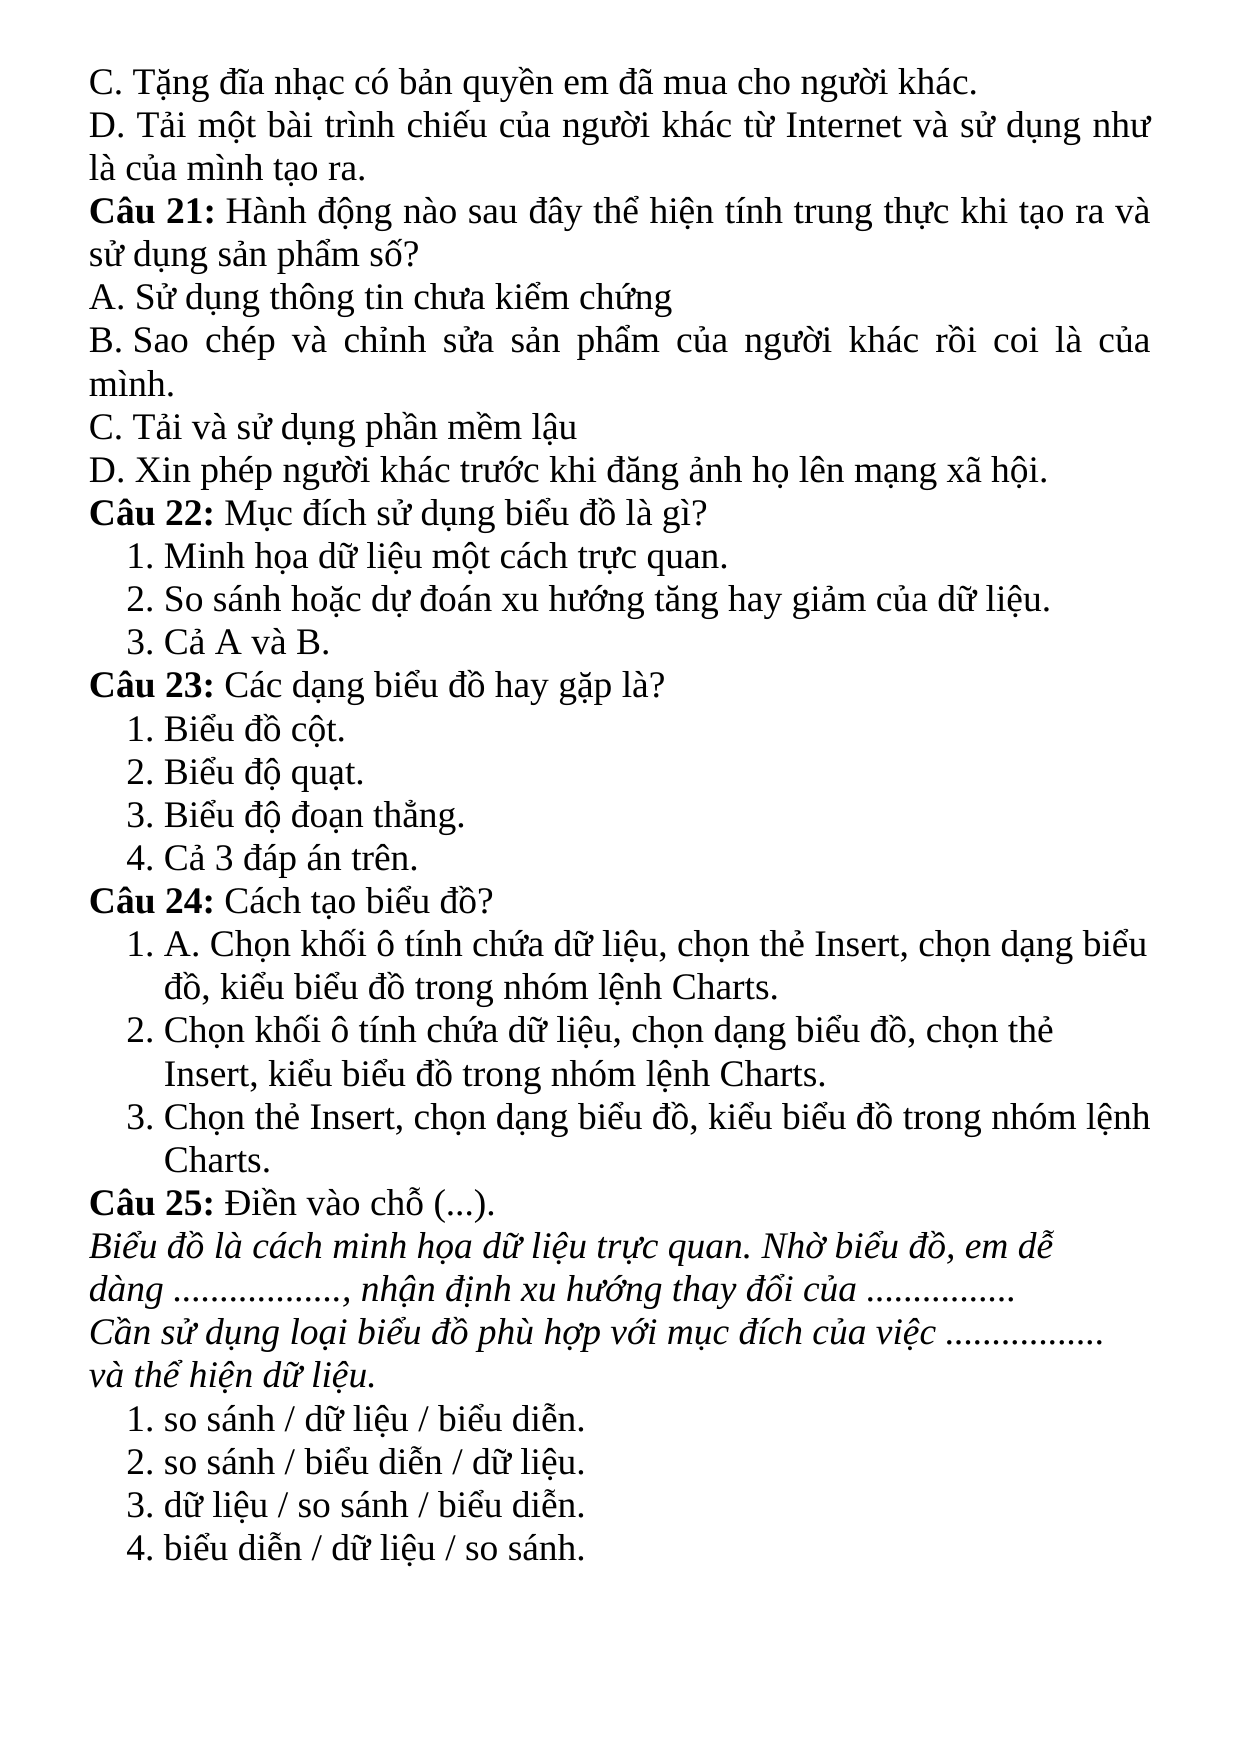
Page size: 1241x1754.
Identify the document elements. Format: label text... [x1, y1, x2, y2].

list so sánh / dữ liệu / biểu diễn. [126, 1396, 1152, 1439]
text A. Sử dụng thông tin chưa kiểm chứng [89, 275, 1152, 318]
text Câu 25: Điền vào chỗ (...). [89, 1180, 1152, 1223]
list So sánh hoặc dự đoán xu hướng tăng hay giảm của dữ liệu. [126, 577, 1152, 620]
text Câu 21: Hành động nào sau đây thể hiện tính trung thực khi tạo ra và sử dụng sản phẩm số? [89, 188, 1152, 275]
list Cả 3 đáp án trên. [126, 835, 1152, 878]
list Cả A và B. [126, 620, 1152, 663]
list A. Chọn khối ô tính chứa dữ liệu, chọn thẻ Insert, chọn dạng biểu đồ, kiểu biểu đồ trong nhóm lệnh Charts. [126, 922, 1152, 1008]
list Minh họa dữ liệu một cách trực quan. [126, 533, 1152, 577]
list Biểu độ đoạn thẳng. [126, 792, 1152, 835]
text Biểu đồ là cách minh họa dữ liệu trực quan. Nhờ biểu đồ, em dễ dàng .................., nhận định xu hướng thay đổi của ................ [89, 1223, 1152, 1310]
text Câu 22: Mục đích sử dụng biểu đồ là gì? [89, 490, 1152, 533]
text C. Tặng đĩa nhạc có bản quyền em đã mua cho người khác. [89, 59, 1152, 102]
text B. Sao chép và chỉnh sửa sản phẩm của người khác rồi coi là của mình. [89, 318, 1152, 404]
list dữ liệu / so sánh / biểu diễn. [126, 1482, 1152, 1525]
text C. Tải và sử dụng phần mềm lậu [89, 404, 1152, 447]
text Cần sử dụng loại biểu đồ phù hợp với mục đích của việc ................. và thể hiện dữ liệu. [89, 1310, 1152, 1396]
list Chọn thẻ Insert, chọn dạng biểu đồ, kiểu biểu đồ trong nhóm lệnh Charts. [126, 1094, 1152, 1180]
text Câu 23: Các dạng biểu đồ hay gặp là? [89, 663, 1152, 706]
list biểu diễn / dữ liệu / so sánh. [126, 1525, 1152, 1568]
text D. Xin phép người khác trước khi đăng ảnh họ lên mạng xã hội. [89, 447, 1152, 490]
text D. Tải một bài trình chiếu của người khác từ Internet và sử dụng như là của mình tạo ra. [89, 102, 1152, 188]
list Biểu đồ cột. [126, 706, 1152, 749]
list so sánh / biểu diễn / dữ liệu. [126, 1439, 1152, 1482]
list Biểu độ quạt. [126, 749, 1152, 792]
list Chọn khối ô tính chứa dữ liệu, chọn dạng biểu đồ, chọn thẻ Insert, kiểu biểu đồ trong nhóm lệnh Charts. [126, 1008, 1152, 1094]
text Câu 24: Cách tạo biểu đồ? [89, 878, 1152, 922]
